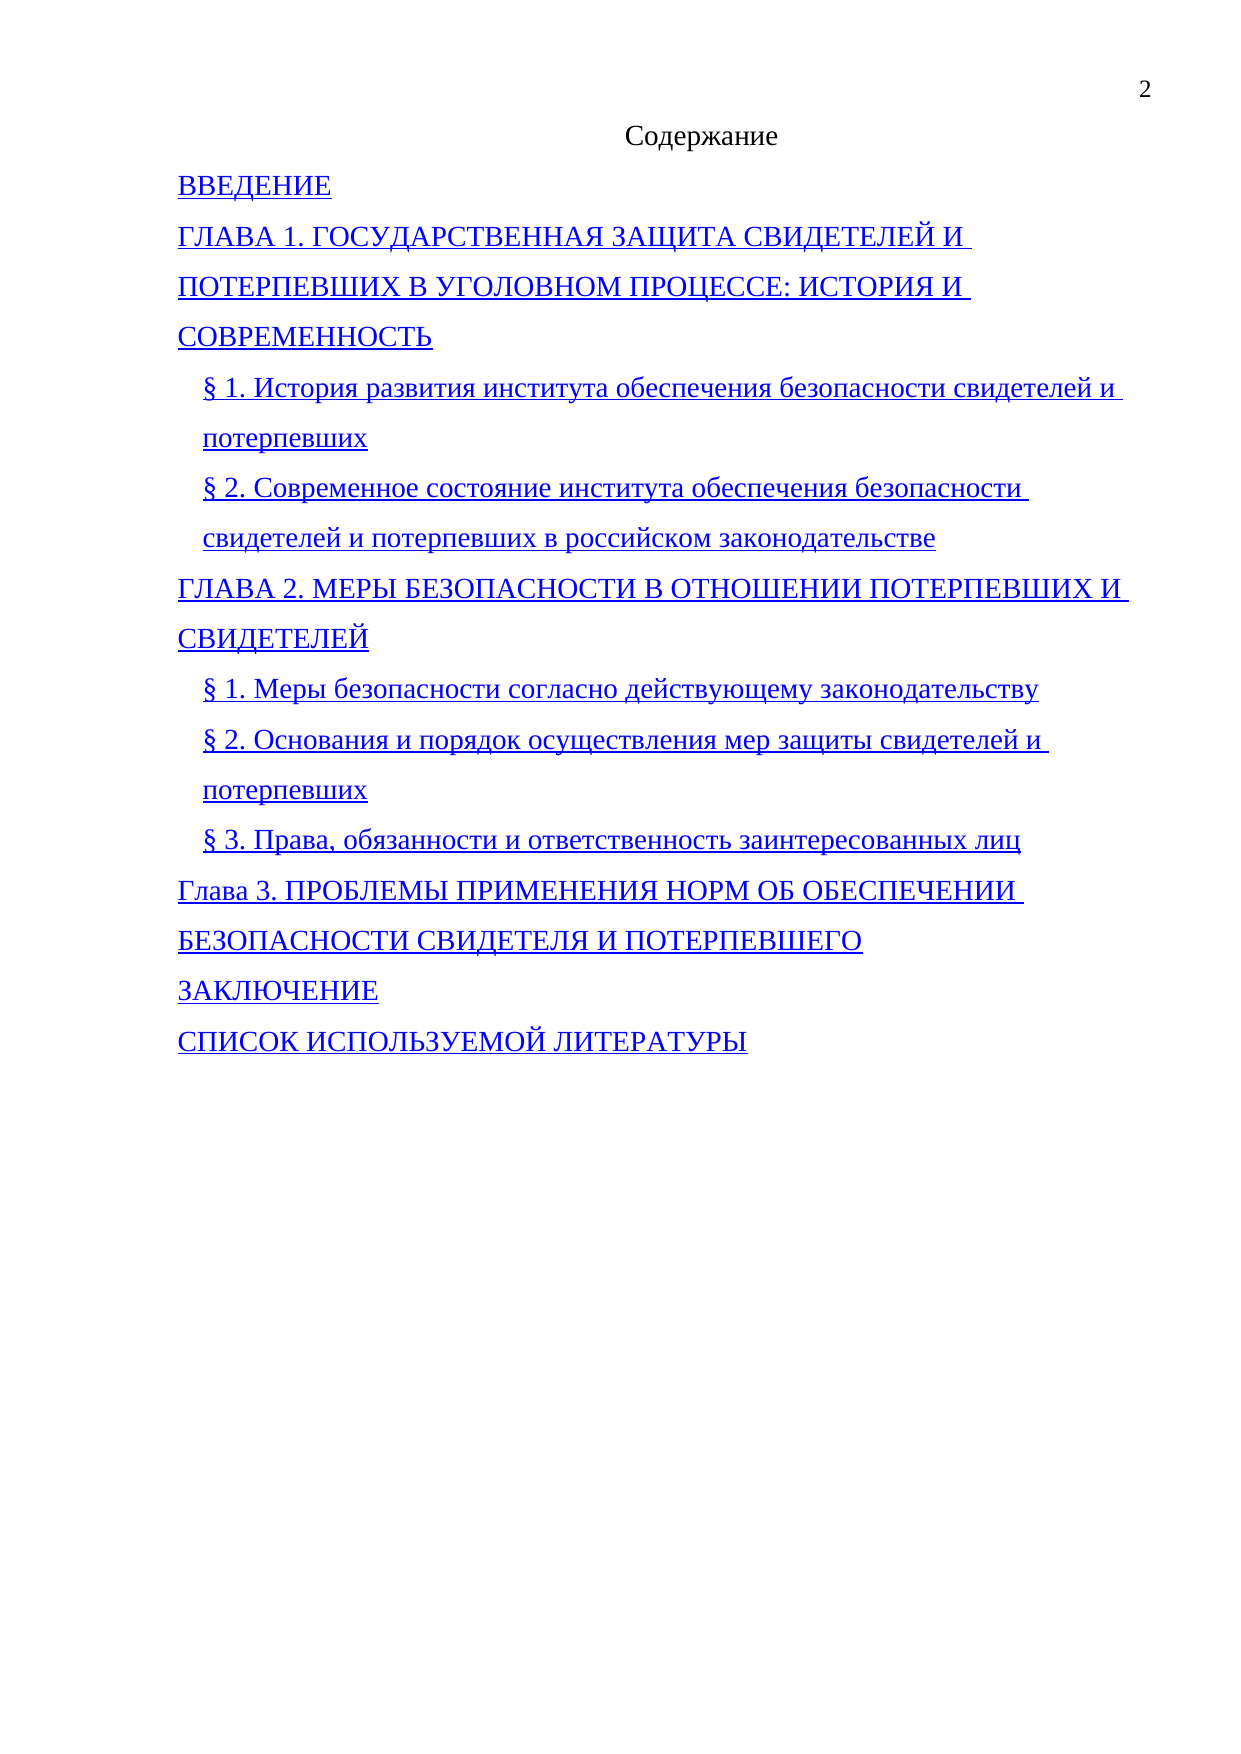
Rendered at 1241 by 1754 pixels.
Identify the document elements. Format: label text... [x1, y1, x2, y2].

text ВВЕДЕНИЕ 3 [177, 168, 1152, 202]
text ГЛАВА 1. ГОСУДАРСТВЕННАЯ ЗАЩИТА СВИДЕТЕЛЕЙ И ПОТЕРПЕВШИХ В УГОЛОВНОМ ПРОЦЕССЕ: ИСТОРИЯ И СОВРЕМЕННОСТЬ 6 [177, 219, 1152, 353]
text § 1. История развития института обеспечения безопасности свидетелей и потерпевших 6 [202, 370, 1152, 453]
text ГЛАВА 2. МЕРЫ БЕЗОПАСНОСТИ В ОТНОШЕНИИ ПОТЕРПЕВШИХ И СВИДЕТЕЛЕЙ 20 [177, 571, 1152, 655]
text Глава 3. ПРОБЛЕМЫ ПРИМЕНЕНИЯ НОРМ ОБ ОБЕСПЕЧЕНИИ БЕЗОПАСНОСТИ СВИДЕТЕЛЯ И ПОТЕРПЕВШЕГО 47 [177, 873, 1152, 957]
text § 2. Основания и порядок осуществления мер защиты свидетелей и потерпевших 38 [202, 722, 1152, 806]
text § 2. Современное состояние института обеспечения безопасности свидетелей и потерпевших в российском законодательстве 12 [202, 470, 1152, 554]
text § 1. Меры безопасности согласно действующему законодательству 20 [202, 672, 1152, 705]
text § 3. Права, обязанности и ответственность заинтересованных лиц 42 [202, 822, 1152, 856]
text СПИСОК ИСПОЛЬЗУЕМОЙ ЛИТЕРАТУРЫ 58 [177, 1024, 1152, 1057]
text Содержание [177, 118, 1152, 152]
text ЗАКЛЮЧЕНИЕ 55 [177, 973, 1152, 1007]
